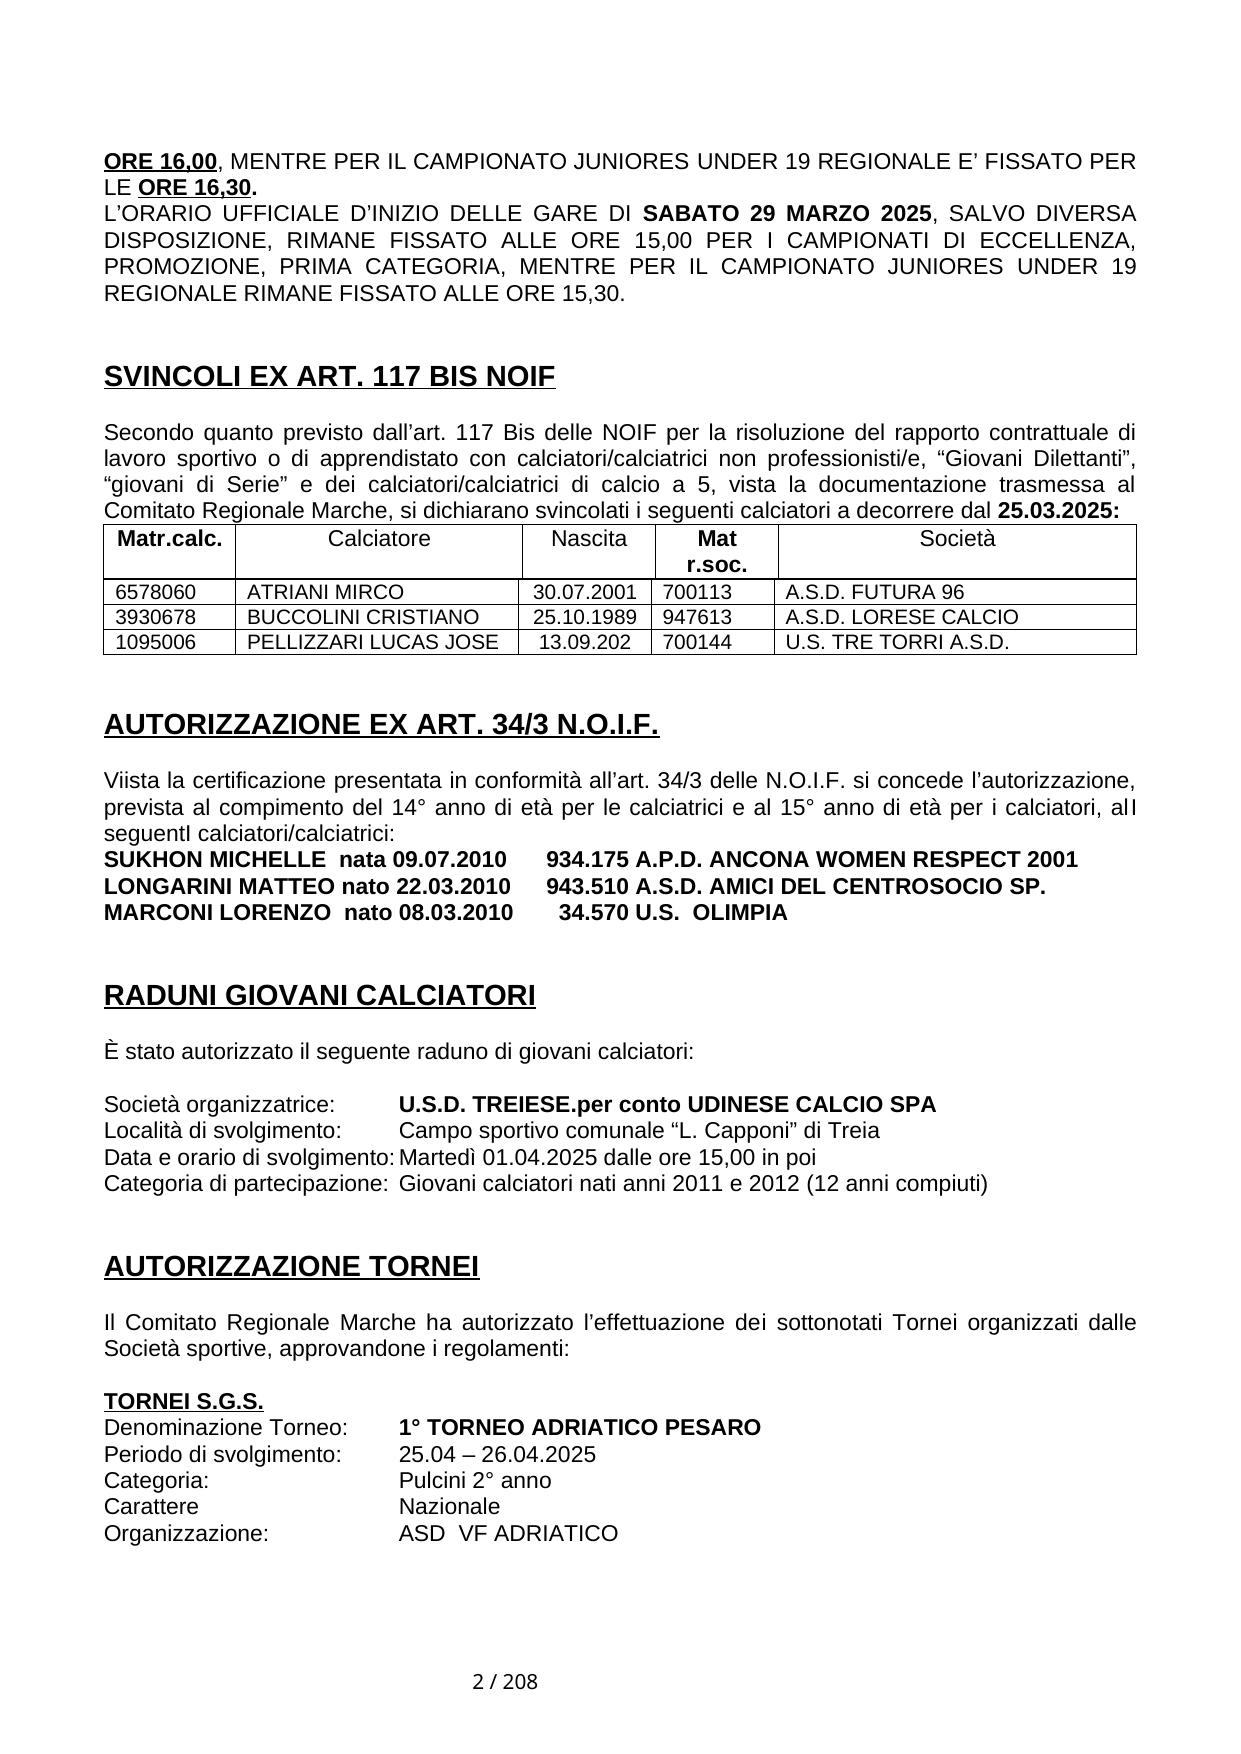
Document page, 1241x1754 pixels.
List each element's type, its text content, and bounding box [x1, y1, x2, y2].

table_cell 947613 [652, 605, 774, 629]
table_header Calciatore [236, 525, 522, 578]
text RADUNI GIOVANI CALCIATORI [103, 978, 1137, 1012]
table_header ATRIANI MIRCO [236, 580, 518, 604]
table_cell 1095006 [104, 630, 235, 654]
table_header 30.07.2001 [519, 580, 651, 604]
text Il Comitato Regionale Marche ha autorizzato l’effettuazione dei sottonotati Tornei organizzati dalle Società sportive, approvandone i regolamenti: [103, 1309, 1137, 1361]
text Viista la certificazione presentata in conformità all’art. 34/3 delle N.O.I.F. si concede l’autorizzazione, prevista al compimento del 14° anno di età per le calciatrici e al 15° anno di età per i calciatori, alI seguentI calciatori/calciatrici: [103, 767, 1137, 846]
text È stato autorizzato il seguente raduno di giovani calciatori: [103, 1038, 1137, 1064]
table_cell BUCCOLINI CRISTIANO [236, 605, 518, 629]
text Località di svolgimento: Campo sportivo comunale “L. Capponi” di Treia [103, 1117, 1137, 1143]
table_header A.S.D. FUTURA 96 [775, 580, 1136, 604]
table_header 700113 [652, 580, 774, 604]
table_header Matr.soc. [656, 525, 778, 578]
text Periodo di svolgimento: 25.04 – 26.04.2025 [103, 1441, 1137, 1467]
table_header 6578060 [104, 580, 235, 604]
text Organizzazione: ASD VF ADRIATICO [103, 1519, 1137, 1546]
text LONGARINI MATTEO nato 22.03.2010 943.510 A.S.D. AMICI DEL CENTROSOCIO SP. [103, 873, 1137, 899]
table_cell A.S.D. LORESE CALCIO [775, 605, 1136, 629]
text SUKHON MICHELLE nata 09.07.2010 934.175 A.P.D. ANCONA WOMEN RESPECT 2001 [103, 846, 1137, 873]
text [103, 148, 1137, 200]
text MARCONI LORENZO nato 08.03.2010 34.570 U.S. OLIMPIA [103, 899, 1137, 925]
text Società organizzatrice: U.S.D. TREIESE.per conto UDINESE CALCIO SPA [103, 1091, 1137, 1117]
table_cell PELLIZZARI LUCAS JOSE [236, 630, 518, 654]
text L’ORARIO UFFICIALE D’INIZIO DELLE GARE DI SABATO 29 MARZO 2025, SALVO DIVERSA DISPOSIZIONE, RIMANE FISSATO ALLE ORE 15,00 PER I CAMPIONATI DI ECCELLENZA, PROMOZIONE, PRIMA CATEGORIA, MENTRE PER IL CAMPIONATO JUNIORES UNDER 19 REGIONALE RIMANE FISSATO ALLE ORE 15,30. [103, 200, 1137, 306]
table_cell 3930678 [104, 605, 235, 629]
text SVINCOLI EX ART. 117 BIS NOIF [103, 358, 1137, 392]
text Categoria di partecipazione: Giovani calciatori nati anni 2011 e 2012 (12 anni compiuti) [103, 1170, 1137, 1196]
table_header Matr.calc. [104, 525, 235, 578]
text AUTORIZZAZIONE EX ART. 34/3 N.O.I.F. [103, 707, 1137, 741]
table_cell 25.10.1989 [519, 605, 651, 629]
text TORNEI S.G.S. [103, 1388, 1137, 1414]
text Secondo quanto previsto dall’art. 117 Bis delle NOIF per la risoluzione del rapporto contrattuale di lavoro sportivo o di apprendistato con calciatori/calciatrici non professionisti/e, “Giovani Dilettanti”, “giovani di Serie” e dei calciatori/calciatrici di calcio a 5, vista la documentazione trasmessa al Comitato Regionale Marche, si dichiarano svincolati i seguenti calciatori a decorrere dal 25.03.2025: [103, 418, 1137, 524]
text Carattere Nazionale [103, 1493, 1137, 1519]
table_cell U.S. TRE TORRI A.S.D. [775, 630, 1136, 654]
table_header Società [779, 525, 1136, 578]
text Denominazione Torneo: 1° TORNEO ADRIATICO PESARO [103, 1414, 1137, 1441]
text Data e orario di svolgimento: Martedì 01.04.2025 dalle ore 15,00 in poi [103, 1143, 1137, 1170]
table_cell 13.09.202 [519, 630, 651, 654]
text Categoria: Pulcini 2° anno [103, 1467, 1137, 1493]
table_cell 700144 [652, 630, 774, 654]
table_header Nascita [523, 525, 655, 578]
text AUTORIZZAZIONE TORNEI [103, 1249, 1137, 1282]
